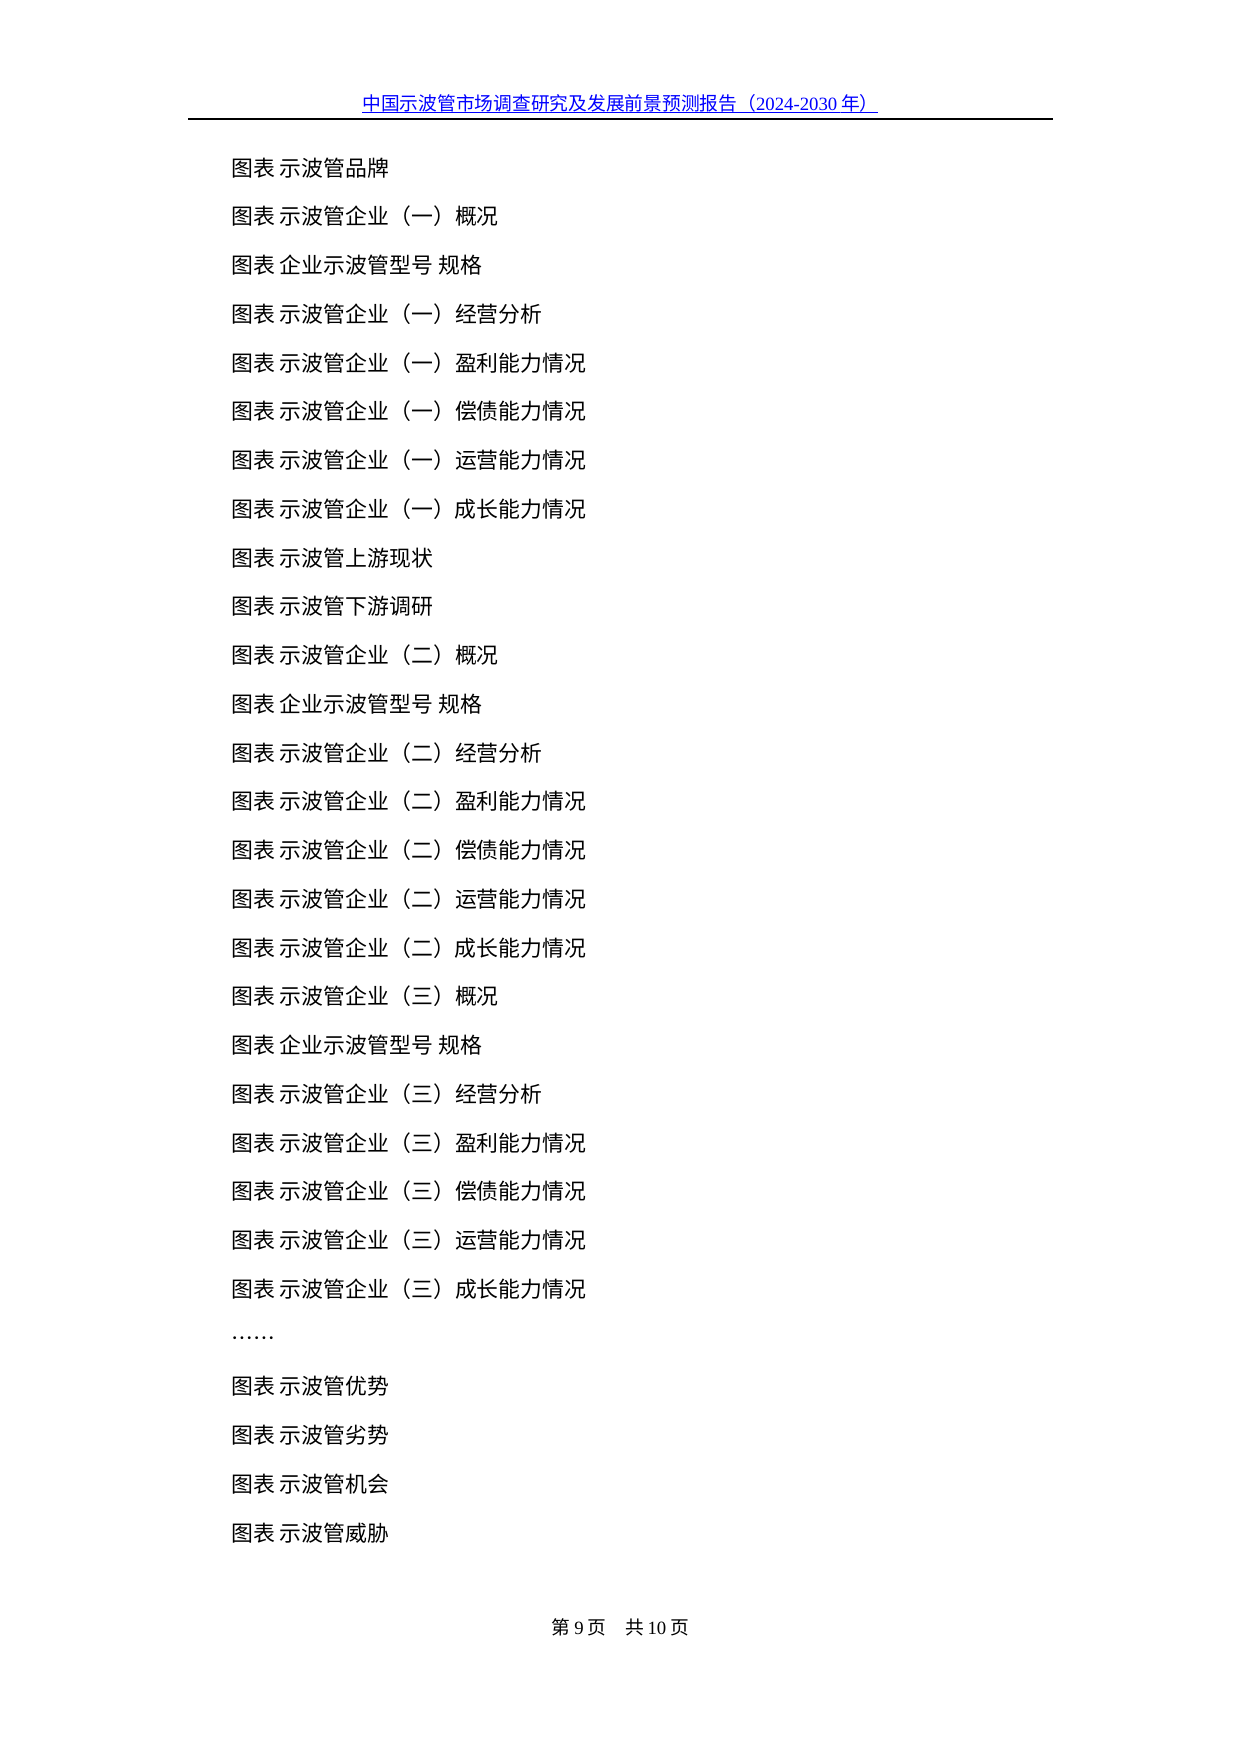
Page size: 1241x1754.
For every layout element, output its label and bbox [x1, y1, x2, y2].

text [187, 150, 1053, 1548]
